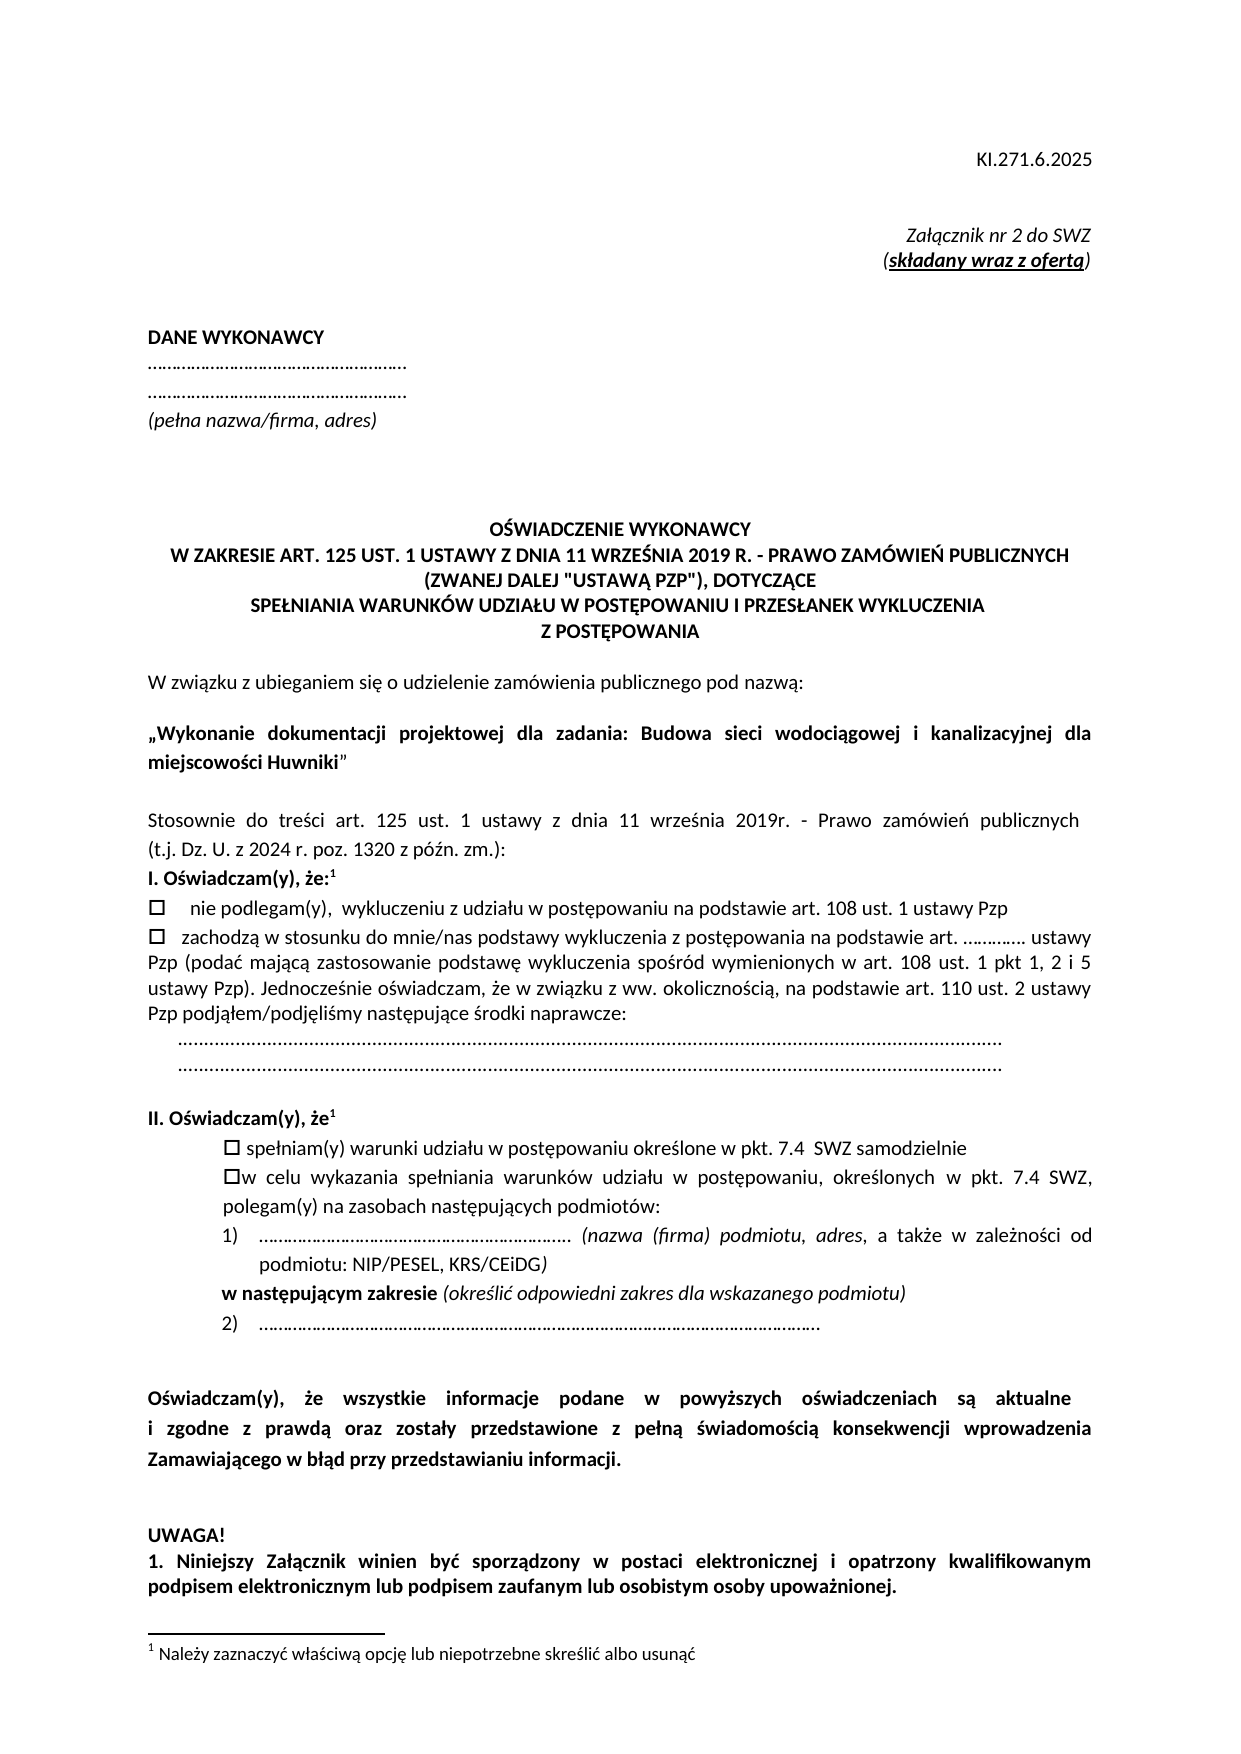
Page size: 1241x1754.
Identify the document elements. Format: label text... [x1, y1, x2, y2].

text II. Oświadczam(y), że1 [148, 1106, 1093, 1131]
text KI.271.6.2025 [811, 146, 1093, 171]
text (pełna nazwa/firma, adres) [148, 408, 1093, 433]
text zachodzą w stosunku do mnie/nas podstawy wykluczenia z postępowania na podstawie art. …………. ustawy Pzp (podać mającą zastosowanie podstawę wykluczenia spośród wymienionych w art. 108 ust. 1 pkt 1, 2 i 5 ustawy Pzp). Jednocześnie oświadczam, że w związku z ww. okolicznością, na podstawie art. 110 ust. 2 ustawy Pzp podjąłem/podjęliśmy następujące środki naprawcze: [148, 924, 1093, 1026]
text „Wykonanie dokumentacji projektowej dla zadania: Budowa sieci wodociągowej i kanalizacyjnej dla miejscowości Huwniki” [148, 720, 1093, 774]
text ............................................................................................................................................................. [177, 1051, 1093, 1076]
text Stosownie do treści art. 125 ust. 1 ustawy z dnia 11 września 2019r. - Prawo zamówień publicznych (t.j. Dz. U. z 2024 r. poz. 1320 z późn. zm.): [148, 807, 1093, 862]
text ……………………………………………… [148, 378, 1093, 404]
text (składany wraz z ofertą) [148, 248, 1093, 273]
text nie podlegam(y), wykluczeniu z udziału w postępowaniu na podstawie art. 108 ust. 1 ustawy Pzp [148, 895, 1093, 920]
text OŚWIADCZENIE WYKONAWCY [148, 516, 1093, 542]
text Oświadczam(y), że wszystkie informacje podane w powyższych oświadczeniach są aktualne i zgodne z prawdą oraz zostały przedstawione z pełną świadomością konsekwencji wprowadzenia Zamawiającego w błąd przy przedstawianiu informacji. [148, 1385, 1093, 1471]
text ............................................................................................................................................................. [177, 1026, 1093, 1051]
text DANE WYKONAWCY [148, 324, 1093, 349]
text Załącznik nr 2 do SWZ [148, 222, 1093, 248]
list ……………………………………………………………………………………………………… [221, 1310, 1093, 1335]
list spełniam(y) warunki udziału w postępowaniu określone w pkt. 7.4 SWZ samodzielnie [223, 1135, 1093, 1160]
text I. Oświadczam(y), że: [148, 866, 1093, 891]
text w następującym zakresie (określić odpowiedni zakres dla wskazanego podmiotu) [221, 1281, 1093, 1306]
list w celu wykazania spełniania warunków udziału w postępowaniu, określonych w pkt. 7.4 SWZ, polegam(y) na zasobach następujących podmiotów: [223, 1164, 1093, 1218]
text UWAGA! [148, 1497, 1093, 1548]
text SPEŁNIANIA WARUNKÓW UDZIAŁU W POSTĘPOWANIU I PRZESŁANEK WYKLUCZENIA Z POSTĘPOWANIA [148, 593, 1093, 643]
text W ZAKRESIE ART. 125 UST. 1 USTAWY Z DNIA 11 WRZEŚNIA 2019 R. - PRAWO ZAMÓWIEŃ PUBLICZNYCH (ZWANEJ DALEJ "USTAWĄ PZP"), DOTYCZĄCE [148, 542, 1093, 593]
list ……………………………………………………….. (nazwa (firma) podmiotu, adres, a także w zależności od podmiotu: NIP/PESEL, KRS/CEiDG) [221, 1222, 1093, 1277]
text 1. Niniejszy Załącznik winien być sporządzony w postaci elektronicznej i opatrzony kwalifikowanym podpisem elektronicznym lub podpisem zaufanym lub osobistym osoby upoważnionej. [148, 1548, 1093, 1599]
text ……………………………………………… [148, 349, 1093, 375]
text W związku z ubieganiem się o udzielenie zamówienia publicznego pod nazwą: [148, 669, 1093, 694]
